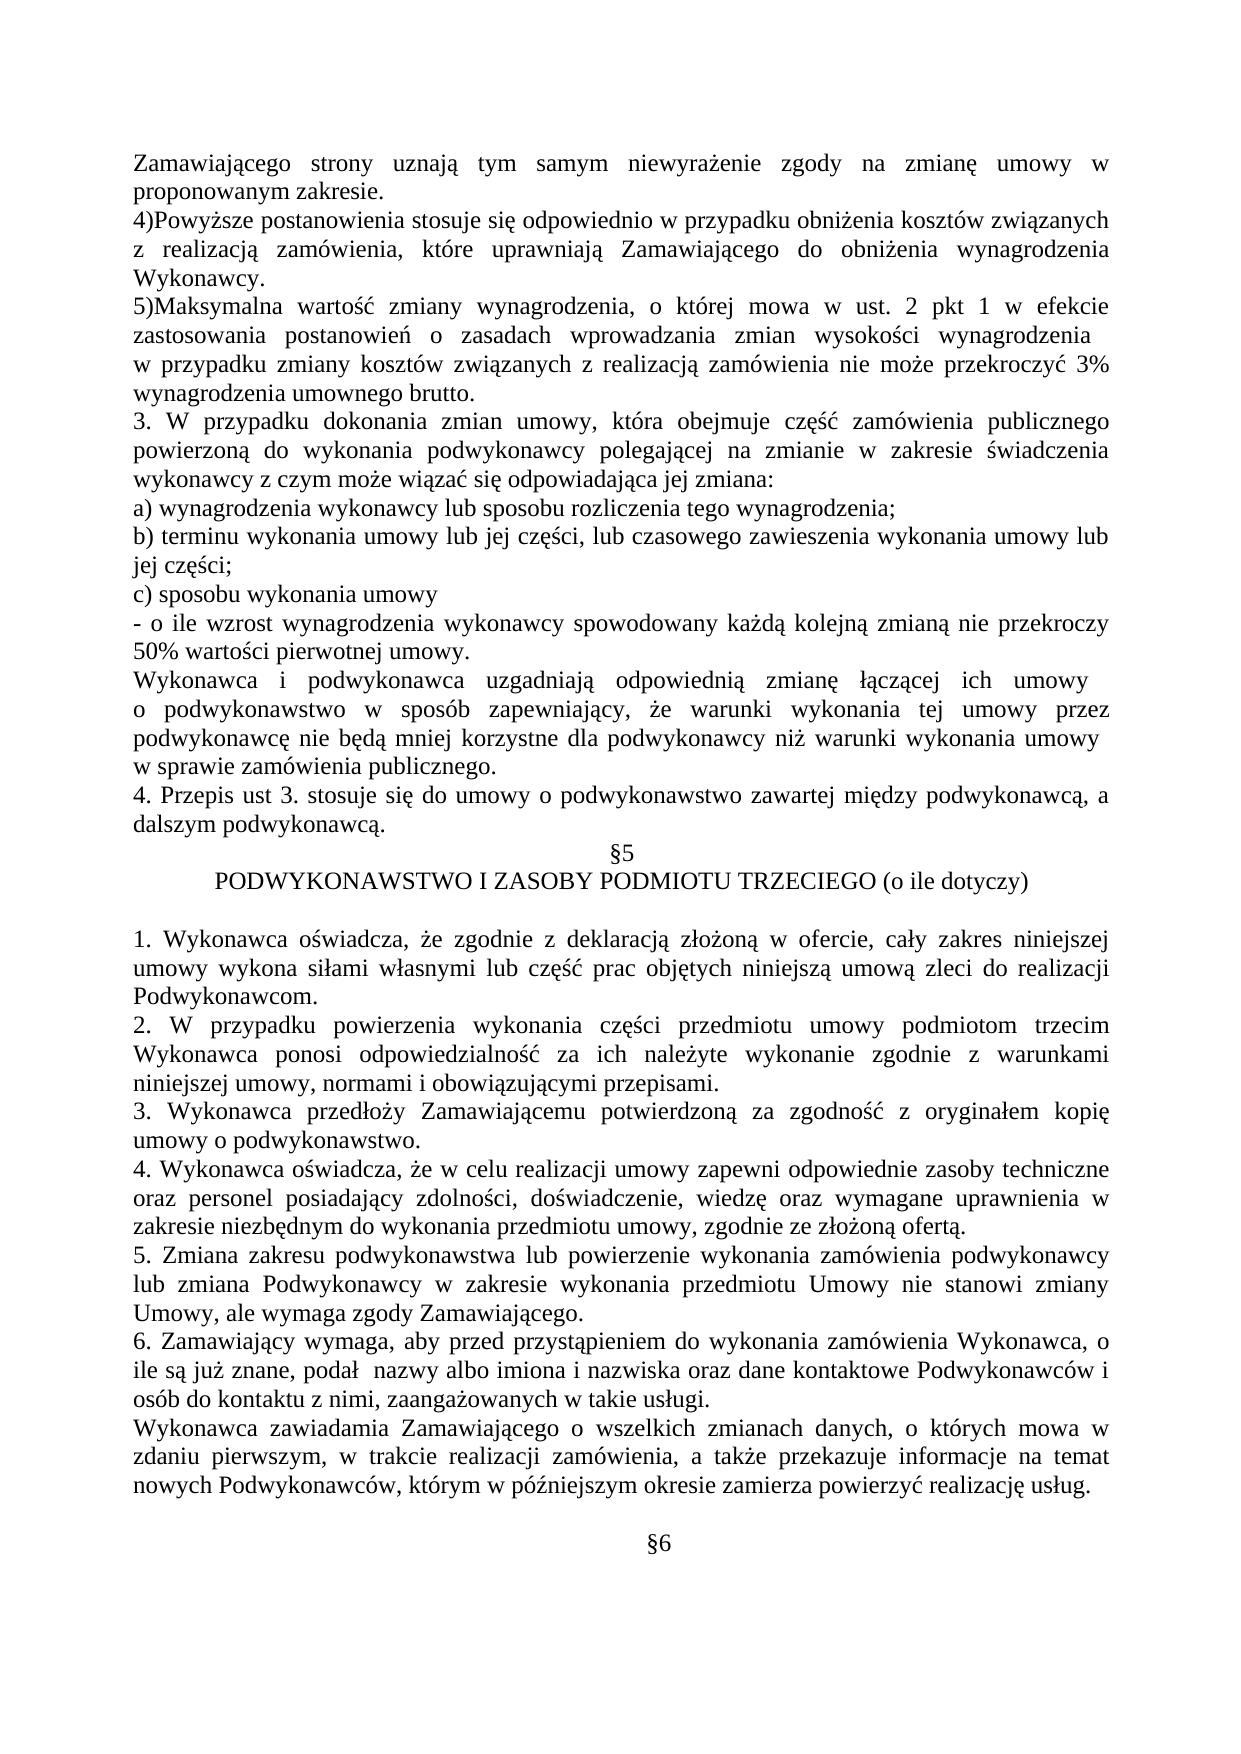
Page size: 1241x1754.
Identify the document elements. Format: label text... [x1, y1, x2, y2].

text PODWYKONAWSTWO I ZASOBY PODMIOTU TRZECIEGO (o ile dotyczy) [133, 866, 1110, 895]
text 6. Zamawiający wymaga, aby przed przystąpieniem do wykonania zamówienia Wykonawca, o ile są już znane, podał nazwy albo imiona i nazwiska oraz dane kontaktowe Podwykonawców i osób do kontaktu z nimi, zaangażowanych w takie usługi. [133, 1326, 1110, 1413]
text 4. Wykonawca oświadcza, że w celu realizacji umowy zapewni odpowiednie zasoby techniczne oraz personel posiadający zdolności, doświadczenie, wiedzę oraz wymagane uprawnienia w zakresie niezbędnym do wykonania przedmiotu umowy, zgodnie ze złożoną ofertą. [133, 1154, 1110, 1240]
text - o ile wzrost wynagrodzenia wykonawcy spowodowany każdą kolejną zmianą nie przekroczy 50% wartości pierwotnej umowy. [133, 608, 1110, 665]
text 4. Przepis ust 3. stosuje się do umowy o podwykonawstwo zawartej między podwykonawcą, a dalszym podwykonawcą. [133, 780, 1110, 838]
text Wykonawca zawiadamia Zamawiającego o wszelkich zmianach danych, o których mowa w zdaniu pierwszym, w trakcie realizacji zamówienia, a także przekazuje informacje na temat nowych Podwykonawców, którym w późniejszym okresie zamierza powierzyć realizację usług. [133, 1413, 1110, 1499]
text 2. W przypadku powierzenia wykonania części przedmiotu umowy podmiotom trzecim Wykonawca ponosi odpowiedzialność za ich należyte wykonanie zgodnie z warunkami niniejszej umowy, normami i obowiązującymi przepisami. [133, 1010, 1110, 1096]
text 1. Wykonawca oświadcza, że zgodnie z deklaracją złożoną w ofercie, cały zakres niniejszej umowy wykona siłami własnymi lub część prac objętych niniejszą umową zleci do realizacji Podwykonawcom. [133, 924, 1110, 1010]
text §5 [133, 838, 1110, 866]
text 5)Maksymalna wartość zmiany wynagrodzenia, o której mowa w ust. 2 pkt 1 w efekcie zastosowania postanowień o zasadach wprowadzania zmian wysokości wynagrodzenia w przypadku zmiany kosztów związanych z realizacją zamówienia nie może przekroczyć 3% wynagrodzenia umownego brutto. [133, 291, 1110, 406]
text a) wynagrodzenia wykonawcy lub sposobu rozliczenia tego wynagrodzenia; [133, 493, 1110, 521]
text 3. Wykonawca przedłoży Zamawiającemu potwierdzoną za zgodność z oryginałem kopię umowy o podwykonawstwo. [133, 1096, 1110, 1154]
text Wykonawca i podwykonawca uzgadniają odpowiednią zmianę łączącej ich umowy o podwykonawstwo w sposób zapewniający, że warunki wykonania tej umowy przez podwykonawcę nie będą mniej korzystne dla podwykonawcy niż warunki wykonania umowy w sprawie zamówienia publicznego. [133, 665, 1110, 780]
text c) sposobu wykonania umowy [133, 579, 1110, 608]
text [133, 148, 1110, 205]
text 3. W przypadku dokonania zmian umowy, która obejmuje część zamówienia publicznego powierzoną do wykonania podwykonawcy polegającej na zmianie w zakresie świadczenia wykonawcy z czym może wiązać się odpowiadająca jej zmiana: [133, 406, 1110, 493]
text 4)Powyższe postanowienia stosuje się odpowiednio w przypadku obniżenia kosztów związanych z realizacją zamówienia, które uprawniają Zamawiającego do obniżenia wynagrodzenia Wykonawcy. [133, 205, 1110, 291]
text 5. Zmiana zakresu podwykonawstwa lub powierzenie wykonania zamówienia podwykonawcy lub zmiana Podwykonawcy w zakresie wykonania przedmiotu Umowy nie stanowi zmiany Umowy, ale wymaga zgody Zamawiającego. [133, 1240, 1110, 1326]
text §6 [207, 1528, 1110, 1556]
text b) terminu wykonania umowy lub jej części, lub czasowego zawieszenia wykonania umowy lub jej części; [133, 521, 1110, 579]
